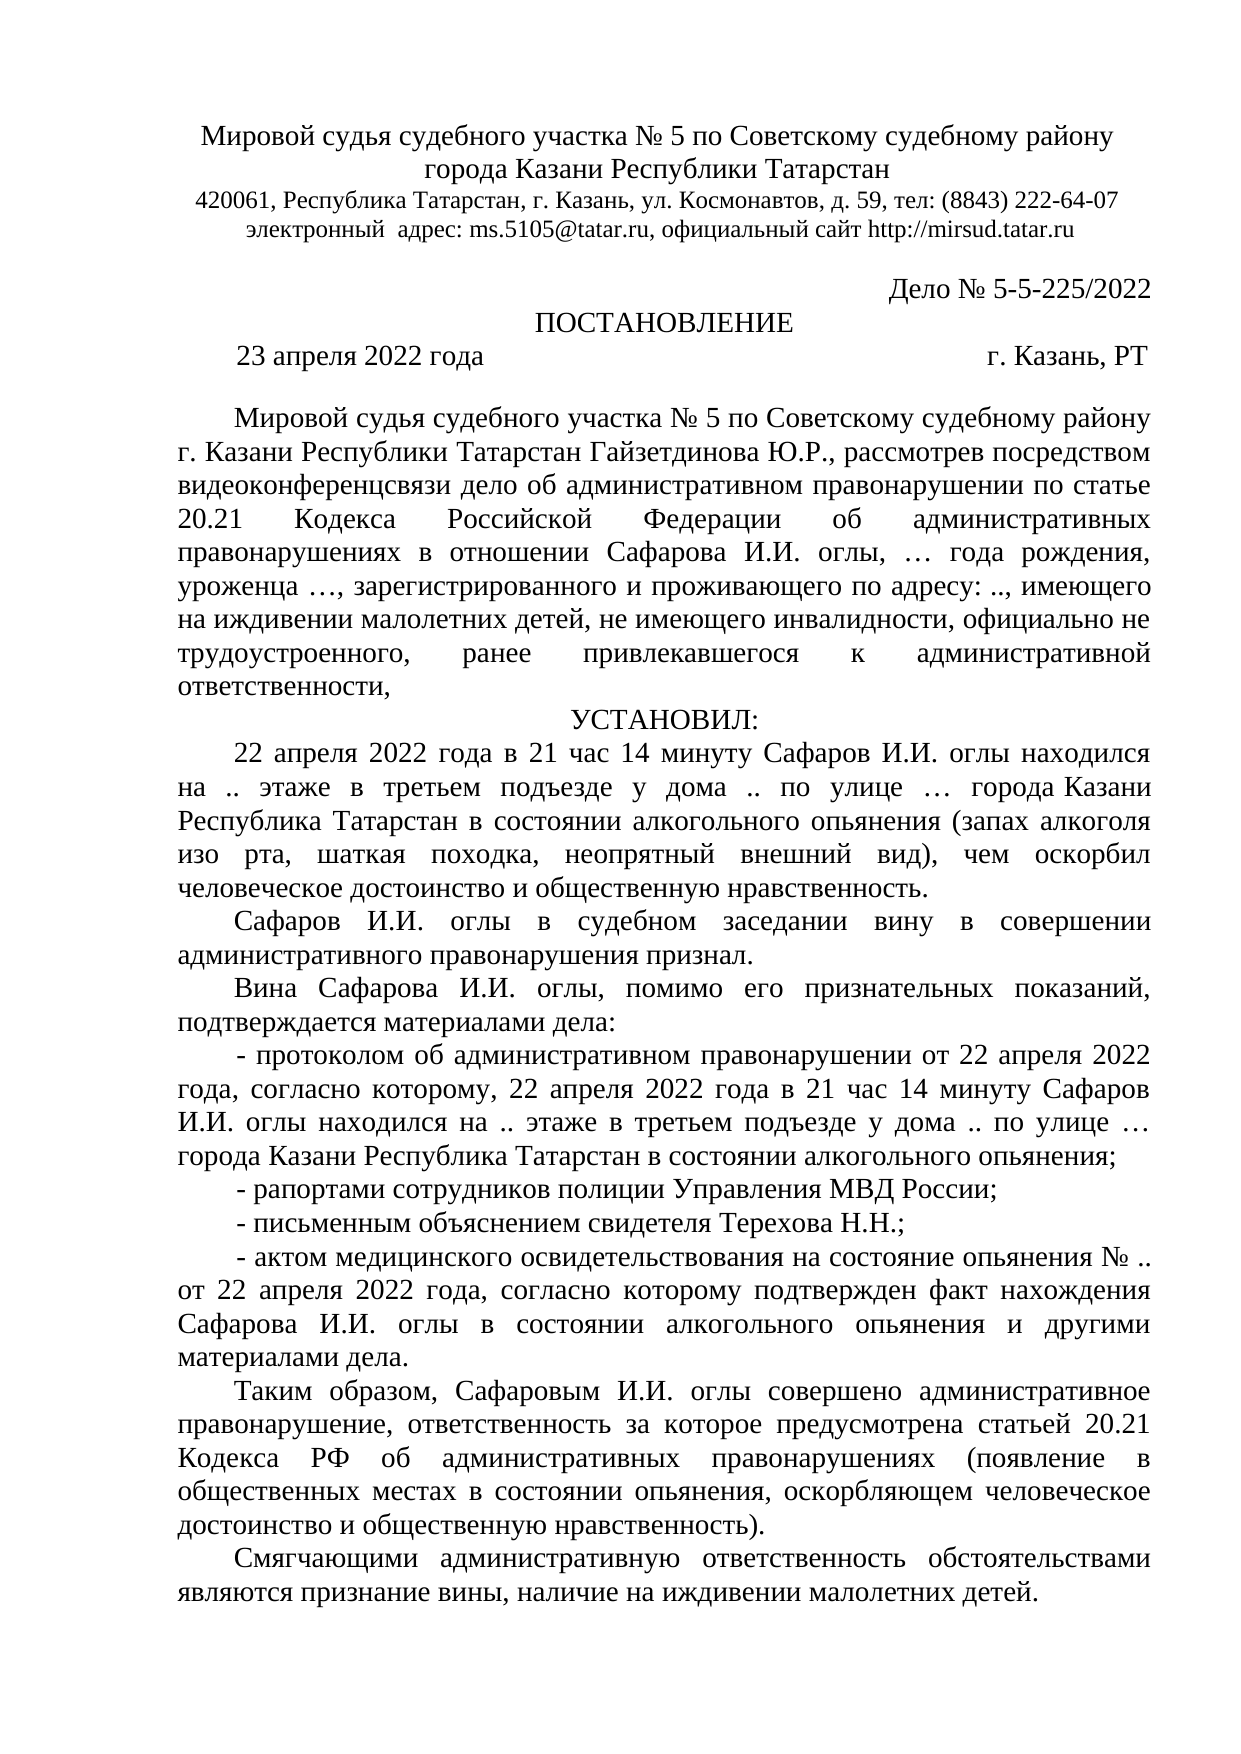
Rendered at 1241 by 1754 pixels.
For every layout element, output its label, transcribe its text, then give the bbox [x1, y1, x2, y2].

text 22 апреля 2022 года в 21 час 14 минуту Сафаров И.И. оглы находился на .. этаже в третьем подъезде у дома .. по улице … города Казани Республика Татарстан в состоянии алкогольного опьянения (запах алкоголя изо рта, шаткая походка, неопрятный внешний вид), чем оскорбил человеческое достоинство и общественную нравственность. [177, 736, 1152, 903]
text 420061, Республика Татарстан, г. Казань, ул. Космонавтов, д. 59, тел: (8843) 222-64-07 [148, 185, 1166, 214]
text Смягчающими административную ответственность обстоятельствами являются признание вины, наличие на иждивении малолетних детей. [177, 1541, 1152, 1608]
text Мировой судья судебного участка № 5 по Советскому судебному району [148, 118, 1166, 152]
text 23 апреля 2022 года г. Казань, РТ [177, 338, 1152, 372]
text УСТАНОВИЛ: [177, 702, 1152, 736]
text - письменным объяснением свидетеля Терехова Н.Н.; [177, 1205, 1152, 1239]
text Мировой судья судебного участка № 5 по Советскому судебному району г. Казани Республики Татарстан Гайзетдинова Ю.Р., рассмотрев посредством видеоконференцсвязи дело об административном правонарушении по статье 20.21 Кодекса Российской Федерации об административных правонарушениях в отношении Сафарова И.И. оглы, … года рождения, уроженца …, зарегистрированного и проживающего по адресу: .., имеющего на иждивении малолетних детей, не имеющего инвалидности, официально не трудоустроенного, ранее привлекавшегося к административной ответственности, [177, 400, 1152, 702]
text ПОСТАНОВЛЕНИЕ [177, 305, 1152, 338]
text - протоколом об административном правонарушении от 22 апреля 2022 года, согласно которому, 22 апреля 2022 года в 21 час 14 минуту Сафаров И.И. оглы находился на .. этаже в третьем подъезде у дома .. по улице … города Казани Республика Татарстан в состоянии алкогольного опьянения; [177, 1037, 1152, 1172]
text - рапортами сотрудников полиции Управления МВД России; [177, 1172, 1152, 1205]
text города Казани Республики Татарстан [148, 152, 1166, 185]
text Вина Сафарова И.И. оглы, помимо его признательных показаний, подтверждается материалами дела: [177, 970, 1152, 1037]
text Таким образом, Сафаровым И.И. оглы совершено административное правонарушение, ответственность за которое предусмотрена статьей 20.21 Кодекса РФ об административных правонарушениях (появление в общественных местах в состоянии опьянения, оскорбляющем человеческое достоинство и общественную нравственность). [177, 1373, 1152, 1541]
text Сафаров И.И. оглы в судебном заседании вину в совершении административного правонарушения признал. [177, 903, 1152, 970]
text электронный адрес: ms.5105@tatar.ru, официальный сайт http://mirsud.tatar.ru [148, 214, 1166, 243]
text - актом медицинского освидетельствования на состояние опьянения № .. от 22 апреля 2022 года, согласно которому подтвержден факт нахождения Сафарова И.И. оглы в состоянии алкогольного опьянения и другими материалами дела. [177, 1239, 1152, 1373]
text Дело № 5-5-225/2022 [177, 271, 1152, 305]
